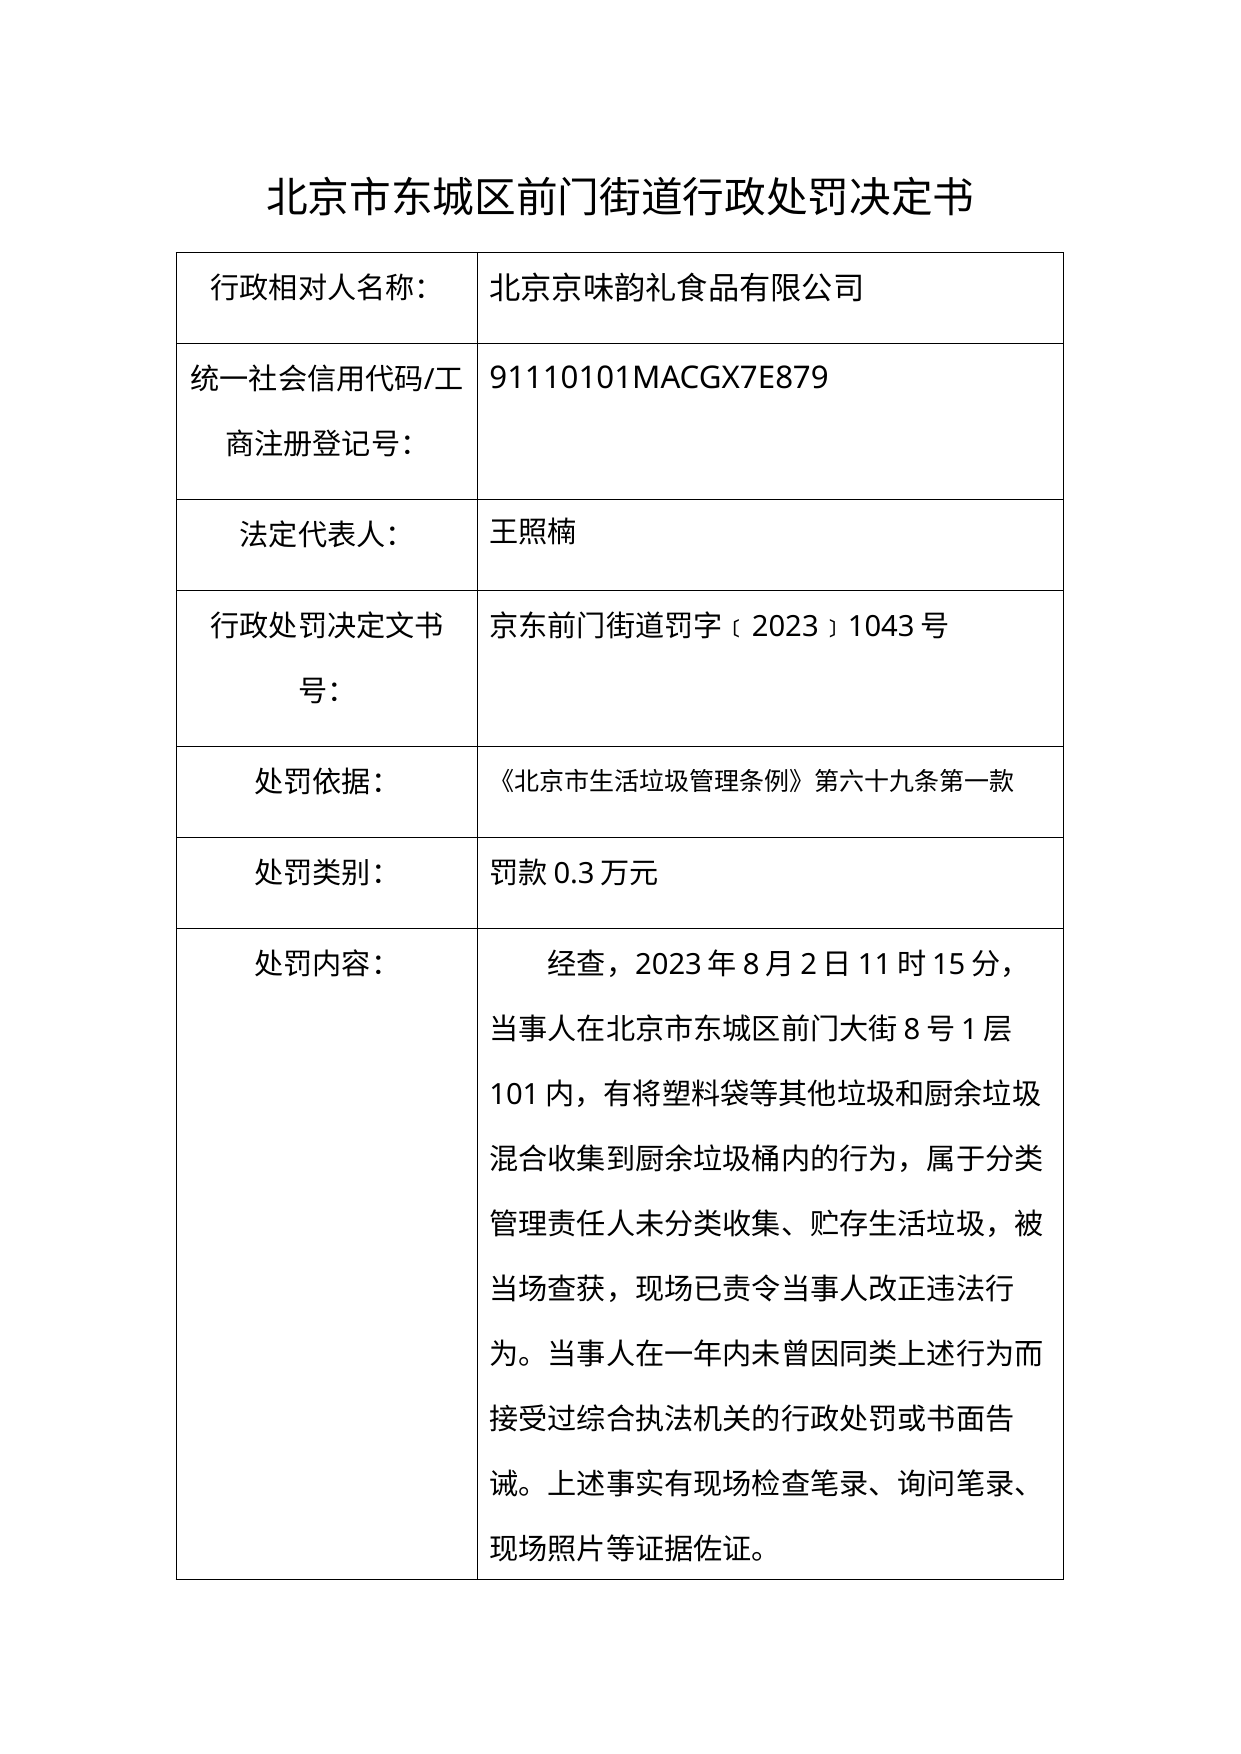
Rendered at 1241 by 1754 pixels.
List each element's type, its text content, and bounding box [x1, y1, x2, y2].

table_cell 罚款0.3万元 [478, 838, 1063, 928]
table_header 行政相对人名称： [177, 253, 477, 343]
table_cell 行政处罚决定文书号： [177, 591, 477, 746]
table_cell 经查，2023年8月2日11时15分，当事人在北京市东城区前门大街8号1层101内，有将塑料袋等其他垃圾和厨余垃圾混合收集到厨余垃圾桶内的行为，属于分类管理责任人未分类收集、贮存生活垃圾，被当场查获，现场已责令当事人改正违法行为。当事人在一年内未曾因同类上述行为而接受过综合执法机关的行政处罚或书面告诫。上述事实有现场检查笔录、询问笔录、现场照片等证据佐证。 [478, 929, 1063, 1579]
table_cell 王照楠 [478, 500, 1063, 590]
table_cell 91110101MACGX7E879 [478, 344, 1063, 499]
table_cell 《北京市生活垃圾管理条例》第六十九条第一款 [478, 747, 1063, 837]
text 北京市东城区前门街道行政处罚决定书 [187, 162, 1053, 227]
table_cell 处罚依据： [177, 747, 477, 837]
table_cell 法定代表人： [177, 500, 477, 590]
table_cell 处罚类别： [177, 838, 477, 928]
table_cell 处罚内容： [177, 929, 477, 1579]
table_header 北京京味韵礼食品有限公司 [478, 253, 1063, 343]
table_cell 统一社会信用代码/工商注册登记号： [177, 344, 477, 499]
table_cell 京东前门街道罚字﹝2023﹞1043号 [478, 591, 1063, 746]
